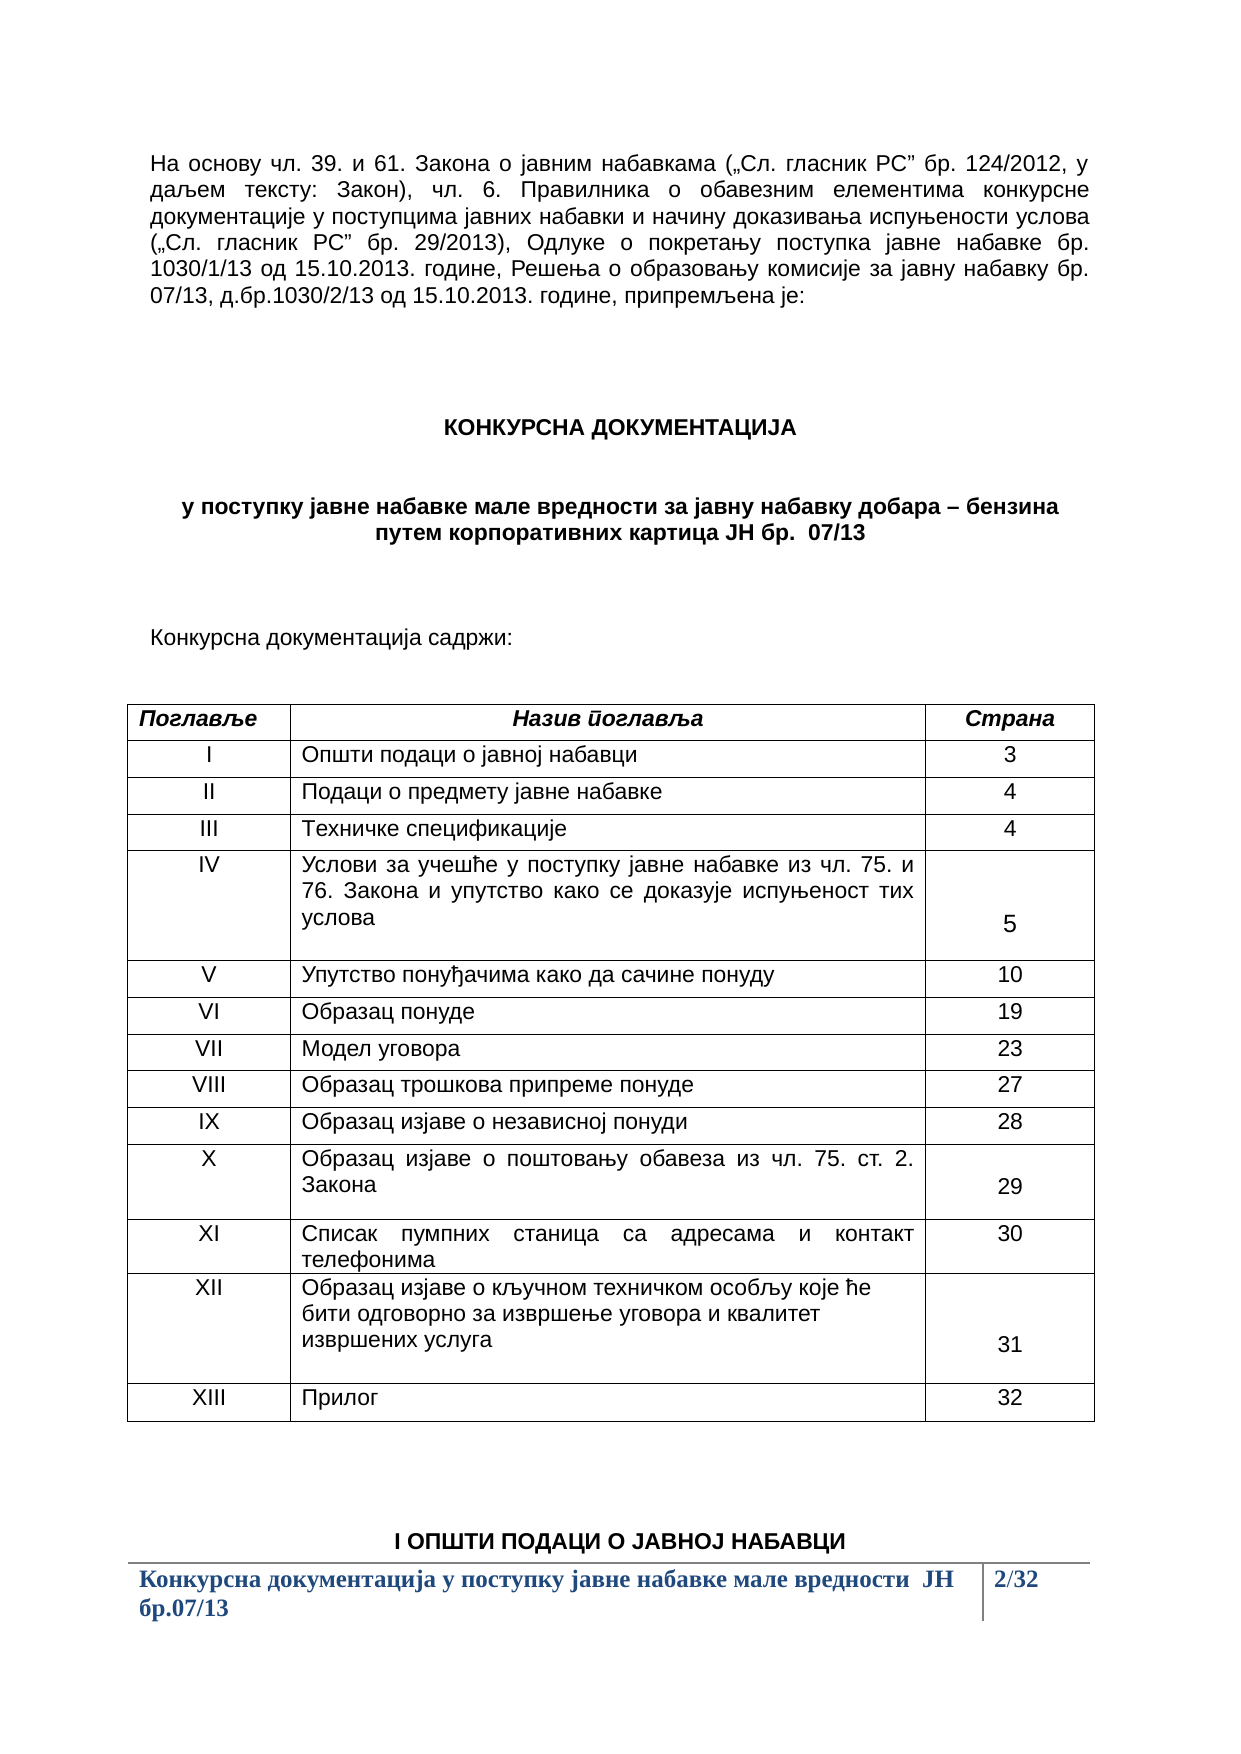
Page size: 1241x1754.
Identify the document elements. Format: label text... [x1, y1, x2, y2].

table_cell IV [128, 851, 290, 960]
table_cell Техничке спецификације [291, 815, 925, 850]
table_cell XII [128, 1274, 290, 1383]
table_cell 4 [926, 778, 1094, 813]
table_cell Прилог [291, 1384, 925, 1421]
table_cell VI [128, 998, 290, 1033]
table_header Поглавље [128, 705, 290, 740]
table_cell 27 [926, 1071, 1094, 1107]
table_cell 10 [926, 961, 1094, 997]
table_header Назив поглавља [291, 705, 925, 740]
table_cell VIII [128, 1071, 290, 1107]
table_cell X [128, 1145, 290, 1219]
table_cell Упутство понуђачима како да сачине понуду [291, 961, 925, 997]
table_cell Подаци о предмету јавне набавке [291, 778, 925, 813]
table_cell 19 [926, 998, 1094, 1033]
table_cell Модел уговора [291, 1035, 925, 1070]
table_cell Општи подаци о јавној набавци [291, 741, 925, 777]
table_cell Образац изјаве о поштовању обавеза из чл. 75. ст. 2. Закона [291, 1145, 925, 1219]
table_cell I [128, 741, 290, 777]
table_cell Образац трошкова припреме понуде [291, 1071, 925, 1107]
table_cell VII [128, 1035, 290, 1070]
table_cell 31 [926, 1274, 1094, 1383]
table_cell III [128, 815, 290, 850]
table_cell 5 [926, 851, 1094, 960]
table_cell 23 [926, 1035, 1094, 1070]
text у поступку јавне набавке мале вредности за јавну набавку добара – бензина путем корпоративних картица ЈН бр. 07/13 [150, 493, 1090, 545]
table_cell XIII [128, 1384, 290, 1421]
table_cell IX [128, 1108, 290, 1143]
table_cell Образац понуде [291, 998, 925, 1033]
text Конкурсна документација садржи: [150, 624, 1090, 651]
text I ОПШТИ ПОДАЦИ О ЈАВНОЈ НАБАВЦИ [150, 1528, 1090, 1554]
table_cell XI [128, 1220, 290, 1272]
table_header Страна [926, 705, 1094, 740]
table_cell Услови за учешће у поступку јавне набавке из чл. 75. и 76. Закона и упутство како се доказује испуњеност тих услова [291, 851, 925, 960]
table_cell Списак пумпних станица са адресама и контакт телефонима [291, 1220, 925, 1272]
table_cell 29 [926, 1145, 1094, 1219]
table_cell 4 [926, 815, 1094, 850]
text На основу чл. 39. и 61. Закона о јавним набавкама („Сл. гласник РС” бр. 124/2012, у даљем тексту: Закон), чл. 6. Правилника о обавезним елементима конкурсне документације у поступцима јавних набавки и начину доказивања испуњености услова („Сл. гласник РС” бр. 29/2013), Одлуке о покретању поступка јавне набавке бр. 1030/1/13 од 15.10.2013. године, Решења о образовању комисије за јавну набавку бр. 07/13, д.бр.1030/2/13 од 15.10.2013. године, припремљена је: [150, 150, 1090, 308]
table_cell V [128, 961, 290, 997]
table_cell II [128, 778, 290, 813]
table_cell 28 [926, 1108, 1094, 1143]
table_cell Образац изјаве о кључном техничком особљу које ће бити одговорно за извршење уговора и квалитет извршених услуга [291, 1274, 925, 1383]
table_cell 30 [926, 1220, 1094, 1272]
table_cell 3 [926, 741, 1094, 777]
table_cell Образац изјаве о независној понуди [291, 1108, 925, 1143]
text КОНКУРСНА ДОКУМЕНТАЦИЈА [150, 413, 1090, 440]
table_cell 32 [926, 1384, 1094, 1421]
